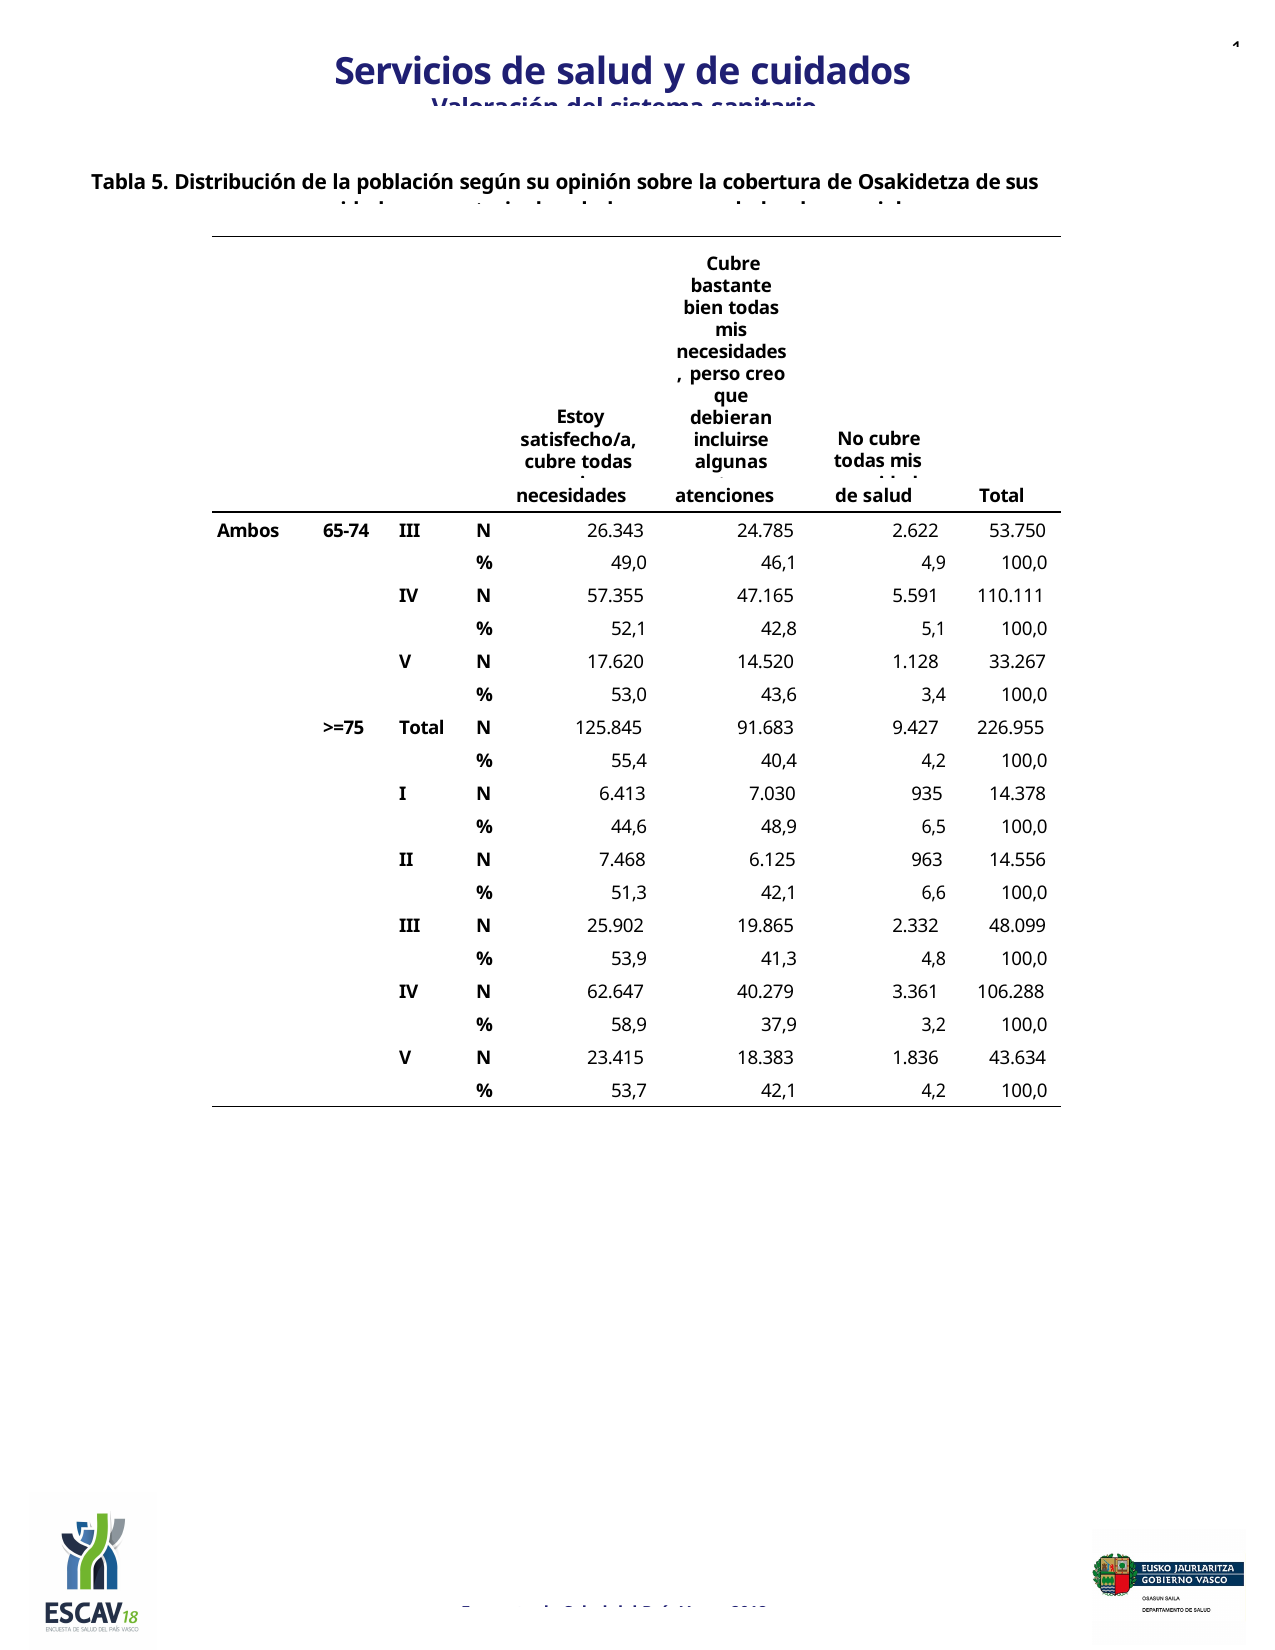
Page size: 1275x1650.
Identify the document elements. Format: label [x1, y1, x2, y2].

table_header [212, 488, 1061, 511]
picture [1092, 1529, 1246, 1645]
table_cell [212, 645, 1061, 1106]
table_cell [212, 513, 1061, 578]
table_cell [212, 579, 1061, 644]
picture [29, 1492, 157, 1650]
